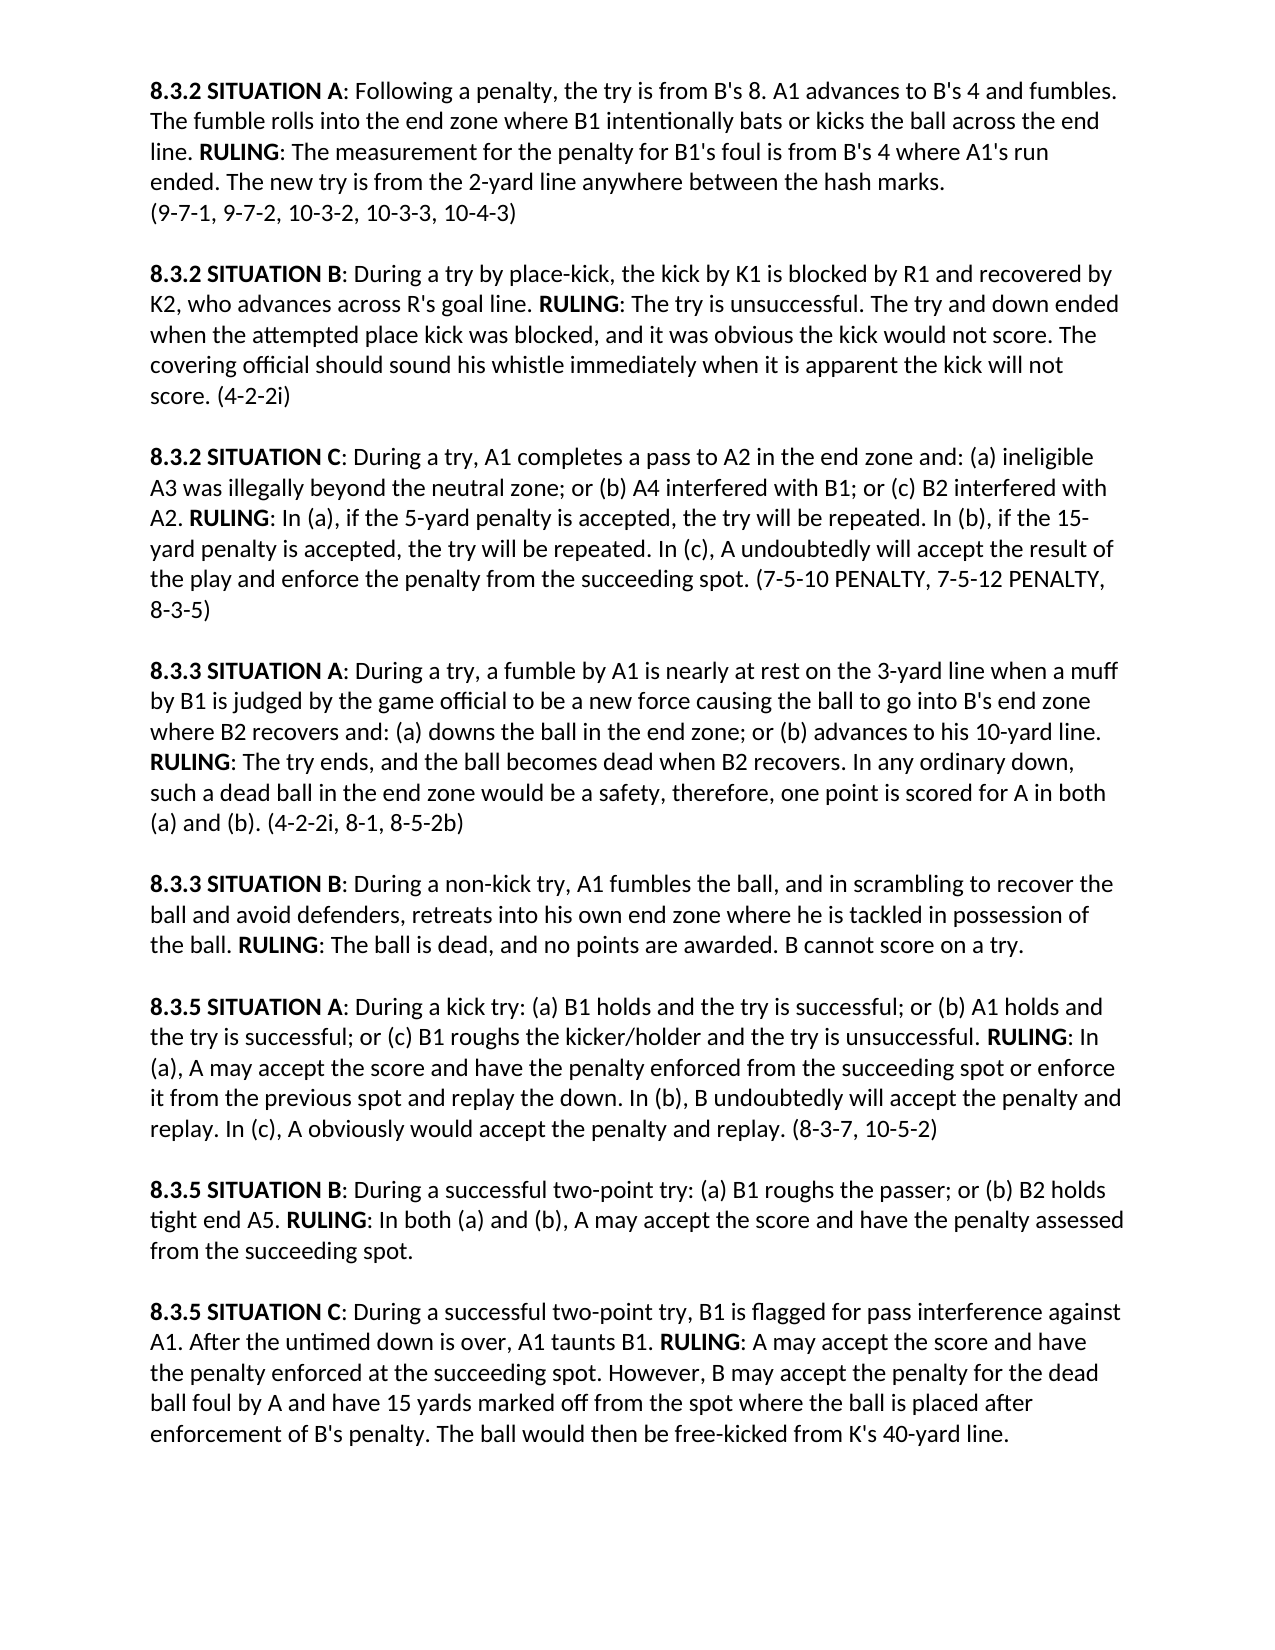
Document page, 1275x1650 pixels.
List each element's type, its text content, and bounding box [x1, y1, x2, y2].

text 8.3.2 SITUATION C: During a try, A1 completes a pass to A2 in the end zone and: (a) ineligible A3 was illegally beyond the neutral zone; or (b) A4 interfered with B1; or (c) B2 interfered with A2. RULING: In (a), if the 5-yard penalty is accepted, the try will be repeated. In (b), if the 15-yard penalty is accepted, the try will be repeated. In (c), A undoubtedly will accept the result of the play and enforce the penalty from the succeeding spot. (7-5-10 PENALTY, 7-5-12 PENALTY, 8-3-5) [150, 441, 1125, 624]
text 8.3.5 SITUATION B: During a successful two-point try: (a) B1 roughs the passer; or (b) B2 holds tight end A5. RULING: In both (a) and (b), A may accept the score and have the penalty assessed from the succeeding spot. [150, 1174, 1125, 1265]
text 8.3.5 SITUATION C: During a successful two-point try, B1 is flagged for pass interference against A1. After the untimed down is over, A1 taunts B1. RULING: A may accept the score and have the penalty enforced at the succeeding spot. However, B may accept the penalty for the dead ball foul by A and have 15 yards marked off from the spot where the ball is placed after enforcement of B's penalty. The ball would then be free-kicked from K's 40-yard line. [150, 1296, 1125, 1448]
text 8.3.3 SITUATION B: During a non-kick try, A1 fumbles the ball, and in scrambling to recover the ball and avoid defenders, retreats into his own end zone where he is tackled in possession of the ball. RULING: The ball is dead, and no points are awarded. B cannot score on a try. [150, 868, 1125, 960]
text 8.3.5 SITUATION A: During a kick try: (a) B1 holds and the try is successful; or (b) A1 holds and the try is successful; or (c) B1 roughs the kicker/holder and the try is unsuccessful. RULING: In (a), A may accept the score and have the penalty enforced from the succeeding spot or enforce it from the previous spot and replay the down. In (b), B undoubtedly will accept the penalty and replay. In (c), A obviously would accept the penalty and replay. (8-3-7, 10-5-2) [150, 991, 1125, 1143]
text 8.3.2 SITUATION B: During a try by place-kick, the kick by K1 is blocked by R1 and recovered by K2, who advances across R's goal line. RULING: The try is unsuccessful. The try and down ended when the attempted place kick was blocked, and it was obvious the kick would not score. The covering official should sound his whistle immediately when it is apparent the kick will not score. (4-2-2i) [150, 258, 1125, 411]
text 8.3.3 SITUATION A: During a try, a fumble by A1 is nearly at rest on the 3-yard line when a muff by B1 is judged by the game official to be a new force causing the ball to go into B's end zone where B2 recovers and: (a) downs the ball in the end zone; or (b) advances to his 10-yard line. RULING: The try ends, and the ball becomes dead when B2 recovers. In any ordinary down, such a dead ball in the end zone would be a safety, therefore, one point is scored for A in both (a) and (b). (4-2-2i, 8-1, 8-5-2b) [150, 655, 1125, 838]
text 8.3.2 SITUATION A: Following a penalty, the try is from B's 8. A1 advances to B's 4 and fumbles. The fumble rolls into the end zone where B1 intentionally bats or kicks the ball across the end line. RULING: The measurement for the penalty for B1's foul is from B's 4 where A1's run ended. The new try is from the 2-yard line anywhere between the hash marks. (9-7-1, 9-7-2, 10-3-2, 10-3-3, 10-4-3) [150, 75, 1125, 228]
